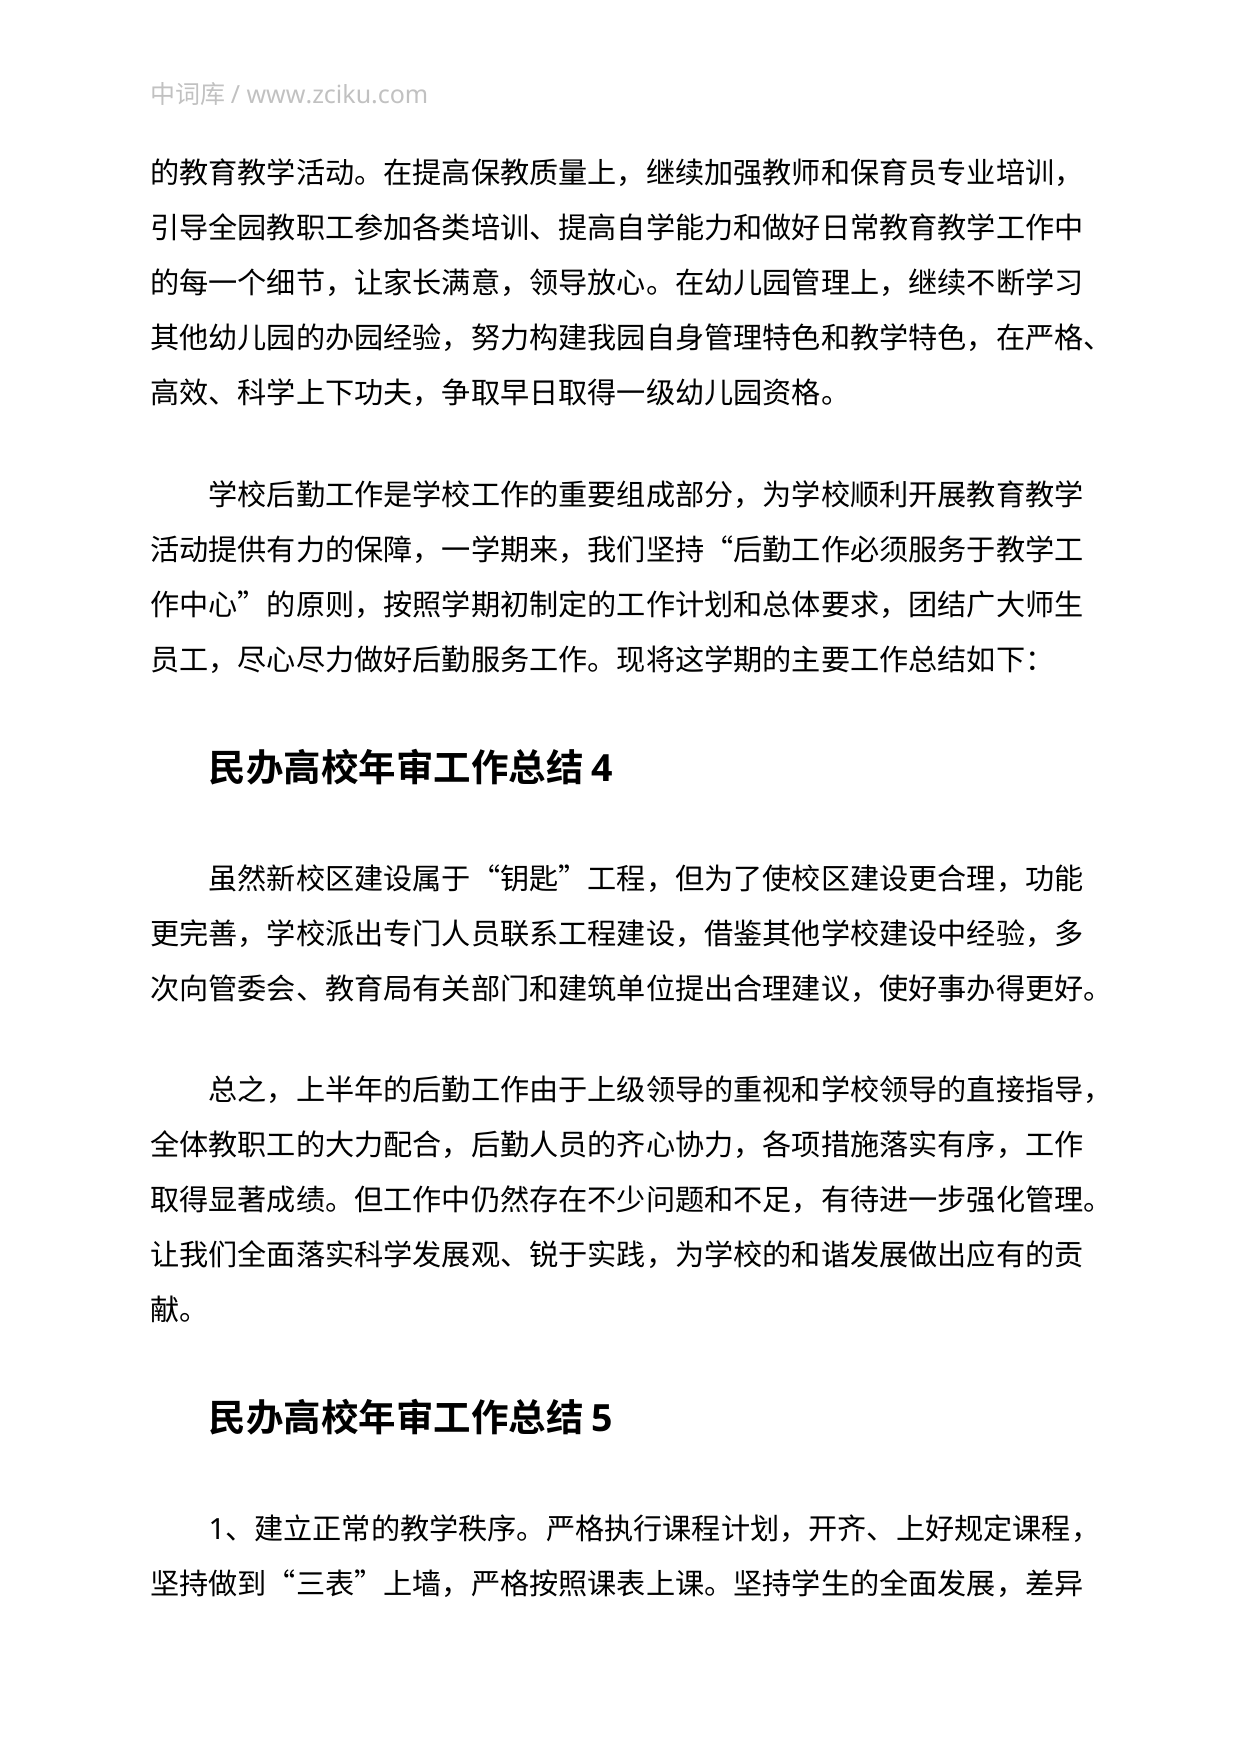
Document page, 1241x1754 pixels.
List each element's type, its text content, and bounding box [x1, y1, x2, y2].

text 学校后勤工作是学校工作的重要组成部分，为学校顺利开展教育教学活动提供有力的保障，一学期来，我们坚持“后勤工作必须服务于教学工作中心”的原则，按照学期初制定的工作计划和总体要求，团结广大师生员工，尽心尽力做好后勤服务工作。现将这学期的主要工作总结如下： [150, 471, 1090, 678]
text 民办高校年审工作总结4 [150, 738, 1090, 792]
text 总之，上半年的后勤工作由于上级领导的重视和学校领导的直接指导，全体教职工的大力配合，后勤人员的齐心协力，各项措施落实有序，工作取得显著成绩。但工作中仍然存在不少问题和不足，有待进一步强化管理。让我们全面落实科学发展观、锐于实践，为学校的和谐发展做出应有的贡献。 [150, 1067, 1090, 1329]
text 虽然新校区建设属于“钥匙”工程，但为了使校区建设更合理，功能更完善，学校派出专门人员联系工程建设，借鉴其他学校建设中经验，多次向管委会、教育局有关部门和建筑单位提出合理建议，使好事办得更好。 [150, 855, 1090, 1007]
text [150, 1506, 1090, 1603]
text 民办高校年审工作总结5 [150, 1388, 1090, 1443]
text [150, 150, 1090, 412]
